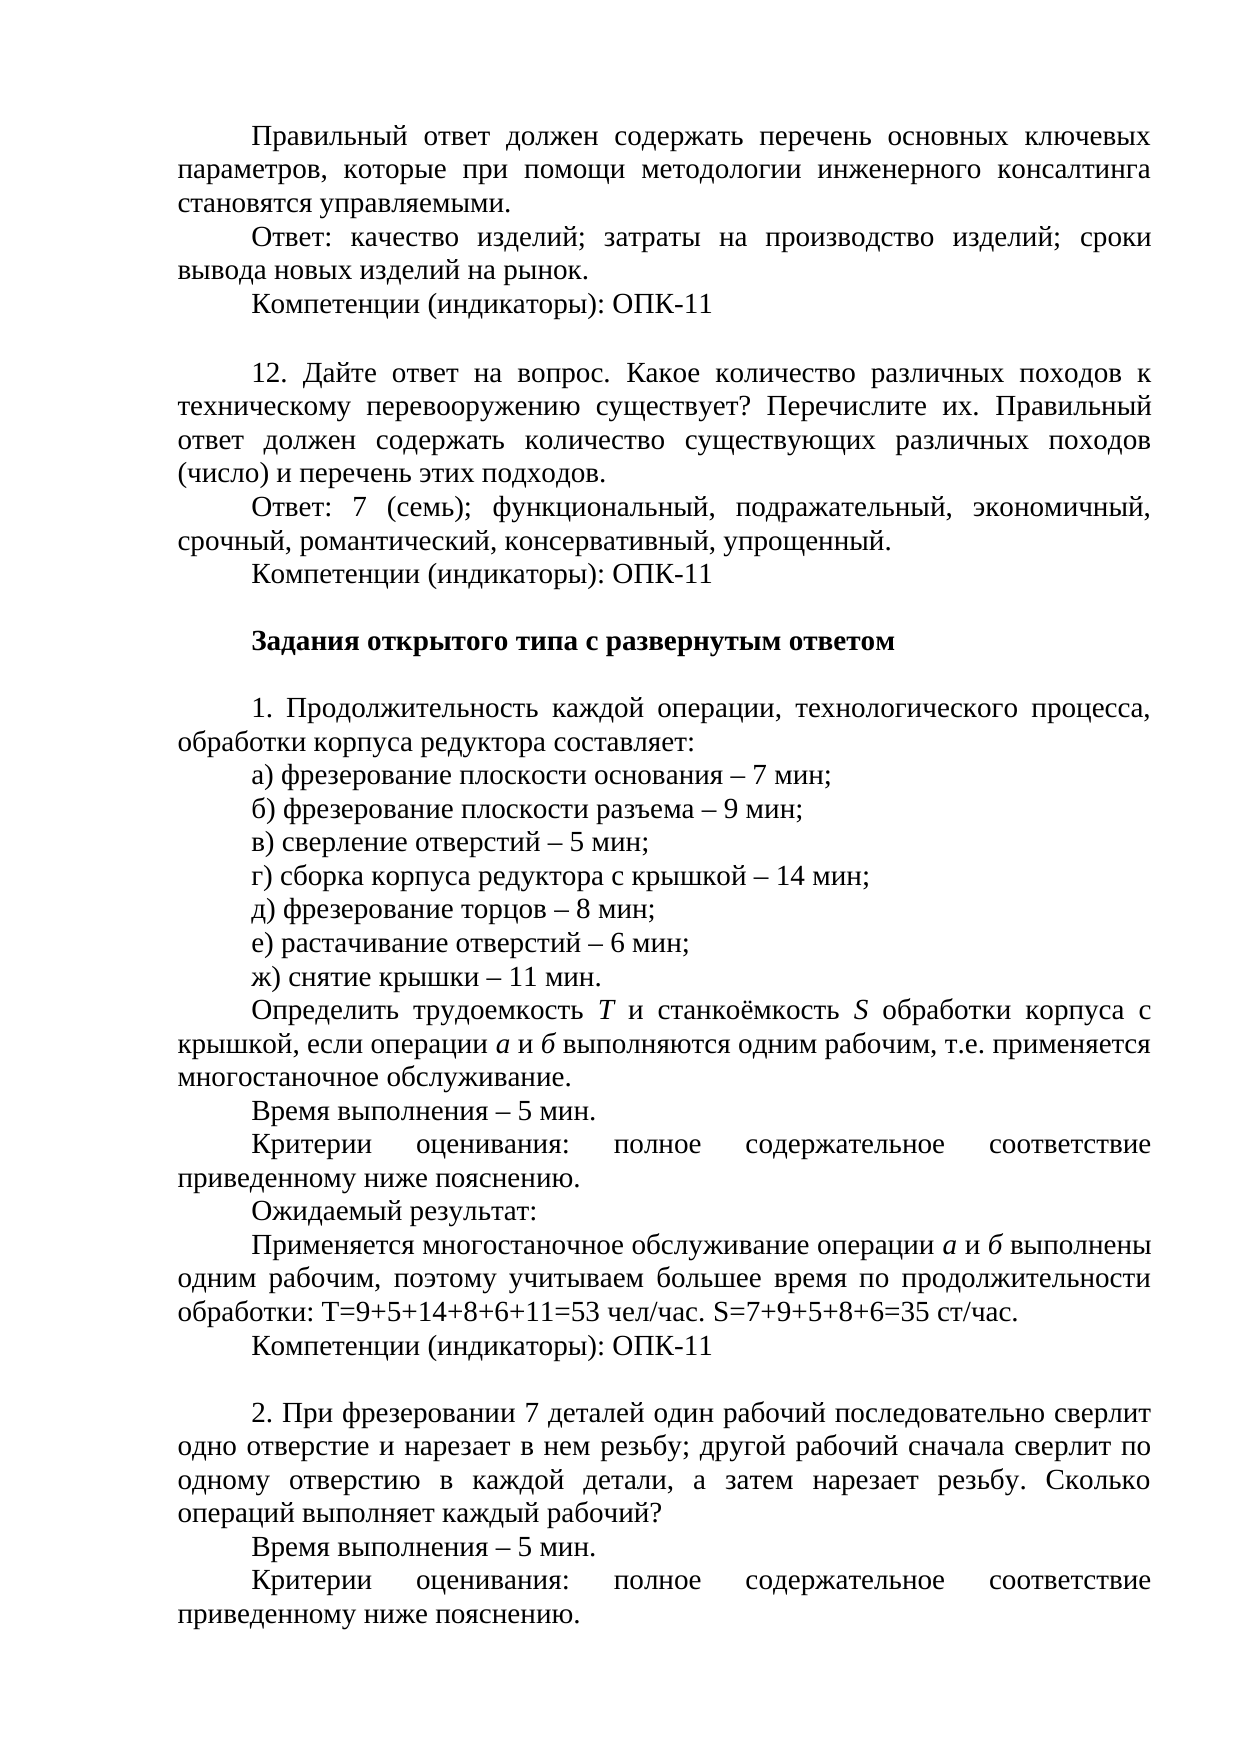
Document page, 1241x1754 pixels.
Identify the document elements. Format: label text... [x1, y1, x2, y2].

text Время выполнения – 5 мин. [177, 1529, 1152, 1562]
text 12. Дайте ответ на вопрос. Какое количество различных походов к техническому перевооружению существует? Перечислите их. Правильный ответ должен содержать количество существующих различных походов (число) и перечень этих подходов. [177, 355, 1152, 489]
text Компетенции (индикаторы): ОПК-11 [177, 1328, 1152, 1361]
text Компетенции (индикаторы): ОПК-11 [177, 556, 1152, 590]
text 2. При фрезеровании 7 деталей один рабочий последовательно сверлит одно отверстие и нарезает в нем резьбу; другой рабочий сначала сверлит по одному отверстию в каждой детали, а затем нарезает резьбу. Сколько операций выполняет каждый рабочий? [177, 1395, 1152, 1529]
text в) сверление отверстий – 5 мин; [177, 824, 1152, 858]
text Ответ: качество изделий; затраты на производство изделий; сроки вывода новых изделий на рынок. [177, 219, 1152, 286]
text Правильный ответ должен содержать перечень основных ключевых параметров, которые при помощи методологии инженерного консалтинга становятся управляемыми. [177, 118, 1152, 219]
text Ожидаемый результат: [177, 1193, 1152, 1227]
text г) сборка корпуса редуктора с крышкой – 14 мин; [177, 858, 1152, 892]
text д) фрезерование торцов – 8 мин; [177, 892, 1152, 925]
text Применяется многостаночное обслуживание операции а и б выполнены одним рабочим, поэтому учитываем большее время по продолжительности обработки: Т=9+5+14+8+6+11=53 чел/час. S=7+9+5+8+6=35 ст/час. [177, 1227, 1152, 1328]
text 1. Продолжительность каждой операции, технологического процесса, обработки корпуса редуктора составляет: [177, 690, 1152, 757]
text Критерии оценивания: полное содержательное соответствие приведенному ниже пояснению. [177, 1126, 1152, 1193]
text а) фрезерование плоскости основания – 7 мин; [177, 757, 1152, 791]
text Критерии оценивания: полное содержательное соответствие приведенному ниже пояснению. [177, 1562, 1152, 1629]
text б) фрезерование плоскости разъема – 9 мин; [177, 791, 1152, 824]
text Время выполнения – 5 мин. [177, 1093, 1152, 1126]
text е) растачивание отверстий – 6 мин; [177, 925, 1152, 959]
text ж) снятие крышки – 11 мин. [177, 959, 1152, 992]
text Задания открытого типа с развернутым ответом [177, 623, 1152, 657]
text Компетенции (индикаторы): ОПК-11 [177, 286, 1152, 319]
text Определить трудоемкость Т и станкоёмкость S обработки корпуса с крышкой, если операции а и б выполняются одним рабочим, т.е. применяется многостаночное обслуживание. [177, 992, 1152, 1093]
text Ответ: 7 (семь); функциональный, подражательный, экономичный, срочный, романтический, консервативный, упрощенный. [177, 489, 1152, 556]
